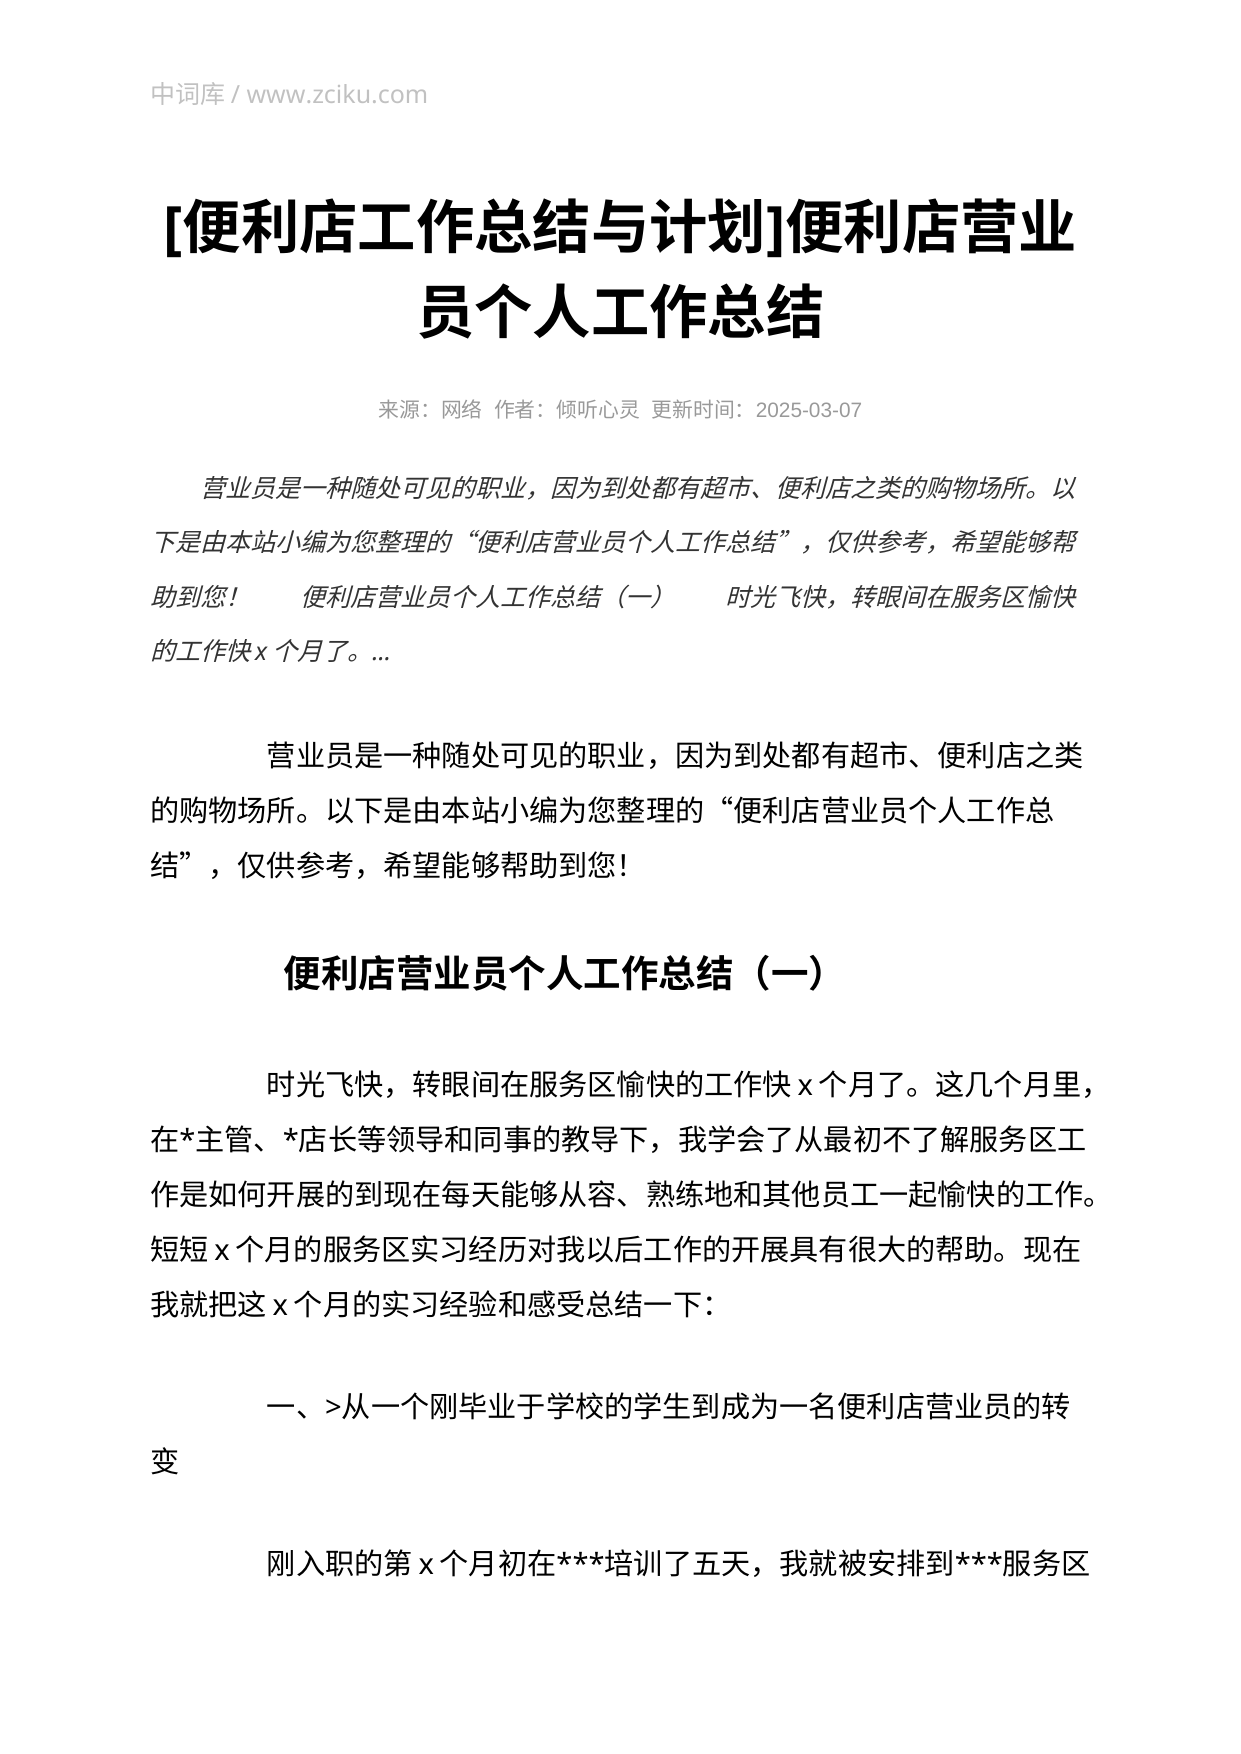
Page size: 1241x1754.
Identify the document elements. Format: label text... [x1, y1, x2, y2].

text 营业员是一种随处可见的职业，因为到处都有超市、便利店之类的购物场所。以下是由本站小编为您整理的“便利店营业员个人工作总结”，仅供参考，希望能够帮助到您！ [150, 733, 1090, 885]
text 时光飞快，转眼间在服务区愉快的工作快x个月了。这几个月里，在*主管、*店长等领导和同事的教导下，我学会了从最初不了解服务区工作是如何开展的到现在每天能够从容、熟练地和其他员工一起愉快的工作。短短x个月的服务区实习经历对我以后工作的开展具有很大的帮助。现在我就把这x个月的实习经验和感受总结一下： [150, 1062, 1090, 1324]
subtitle [便利店工作总结与计划]便利店营业员个人工作总结 [150, 181, 1090, 351]
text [150, 1540, 1090, 1583]
text 一、>从一个刚毕业于学校的学生到成为一名便利店营业员的转变 [150, 1383, 1090, 1481]
text 营业员是一种随处可见的职业，因为到处都有超市、便利店之类的购物场所。以下是由本站小编为您整理的“便利店营业员个人工作总结”，仅供参考，希望能够帮助到您！ 便利店营业员个人工作总结（一） 时光飞快，转眼间在服务区愉快的工作快x个月了。... [150, 468, 1090, 668]
text 便利店营业员个人工作总结（一） [150, 944, 1090, 998]
text 来源：网络 作者：倾听心灵 更新时间：2025-03-07 [150, 397, 1090, 421]
